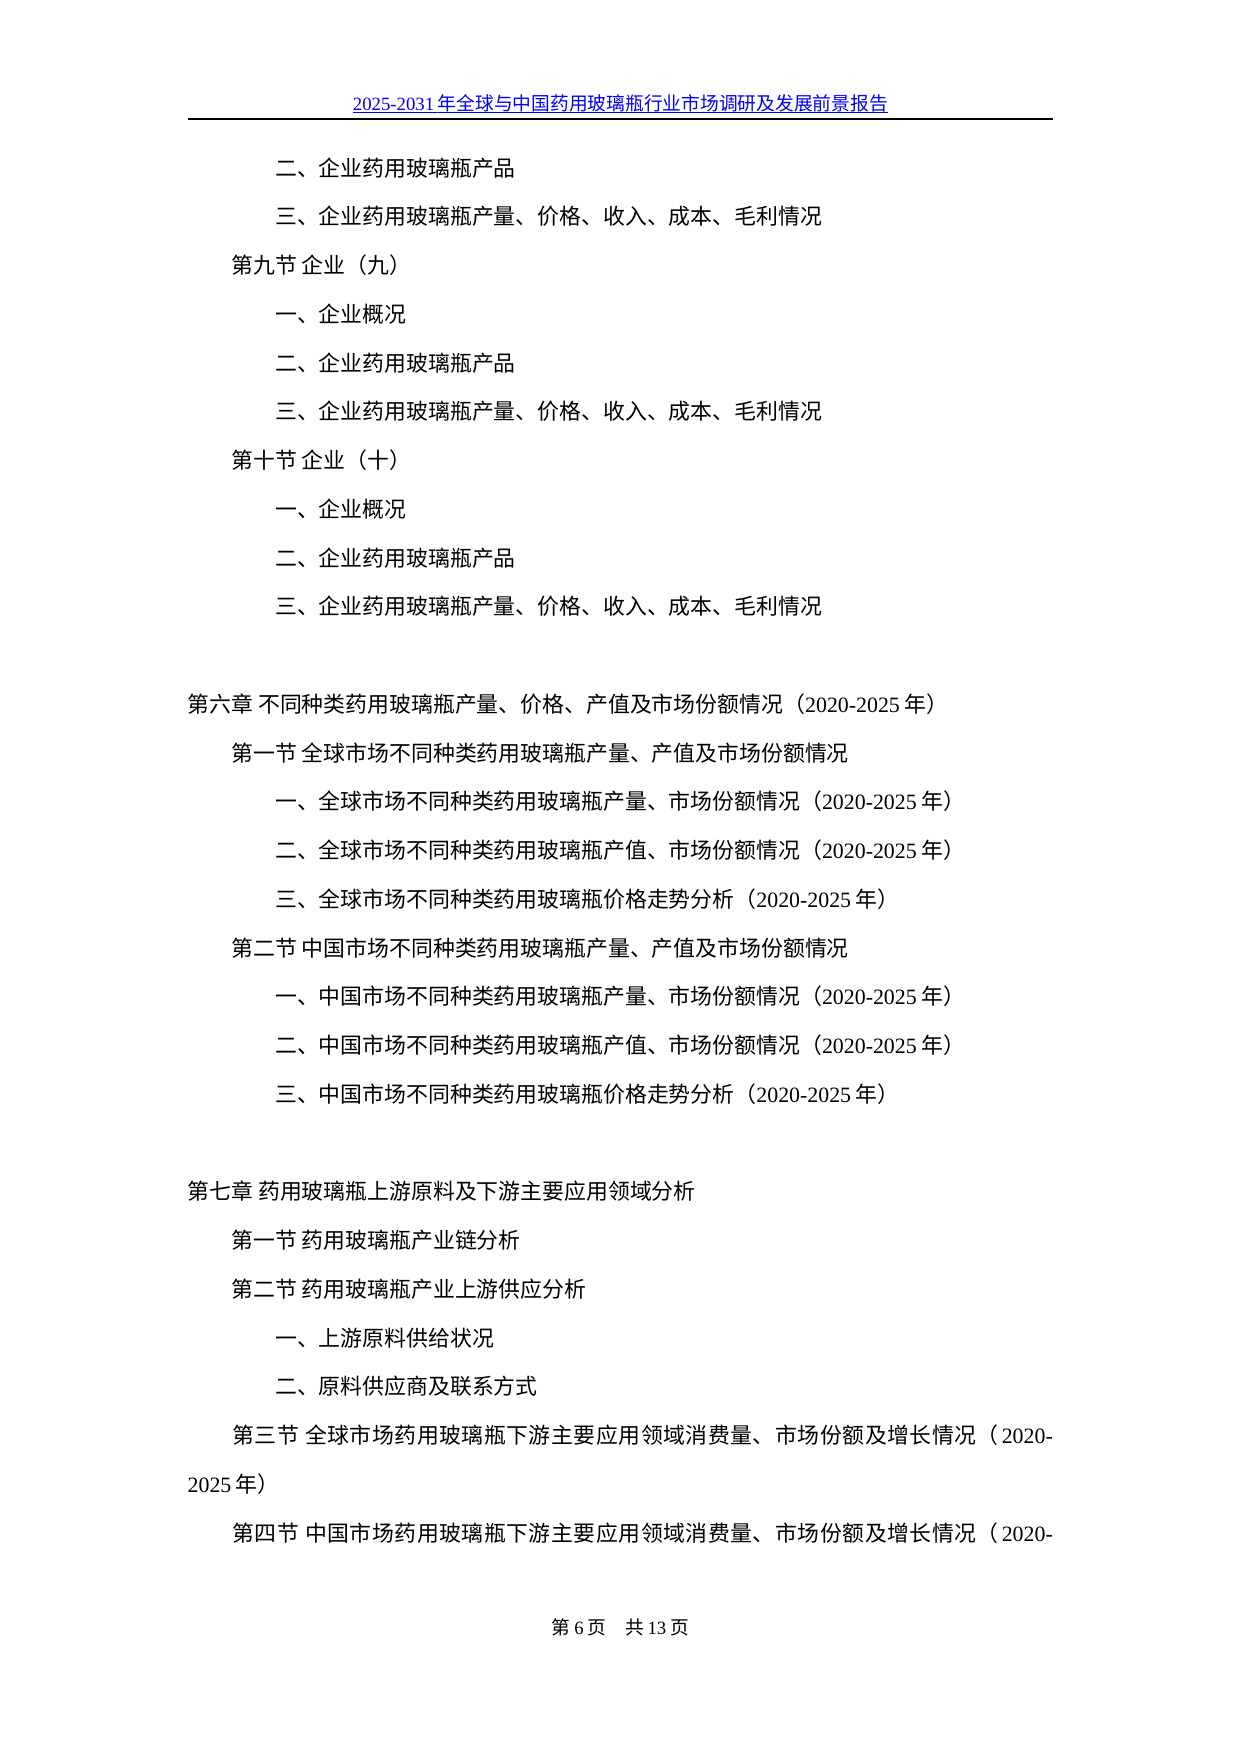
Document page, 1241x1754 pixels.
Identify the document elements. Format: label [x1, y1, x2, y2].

text [187, 150, 1053, 1548]
